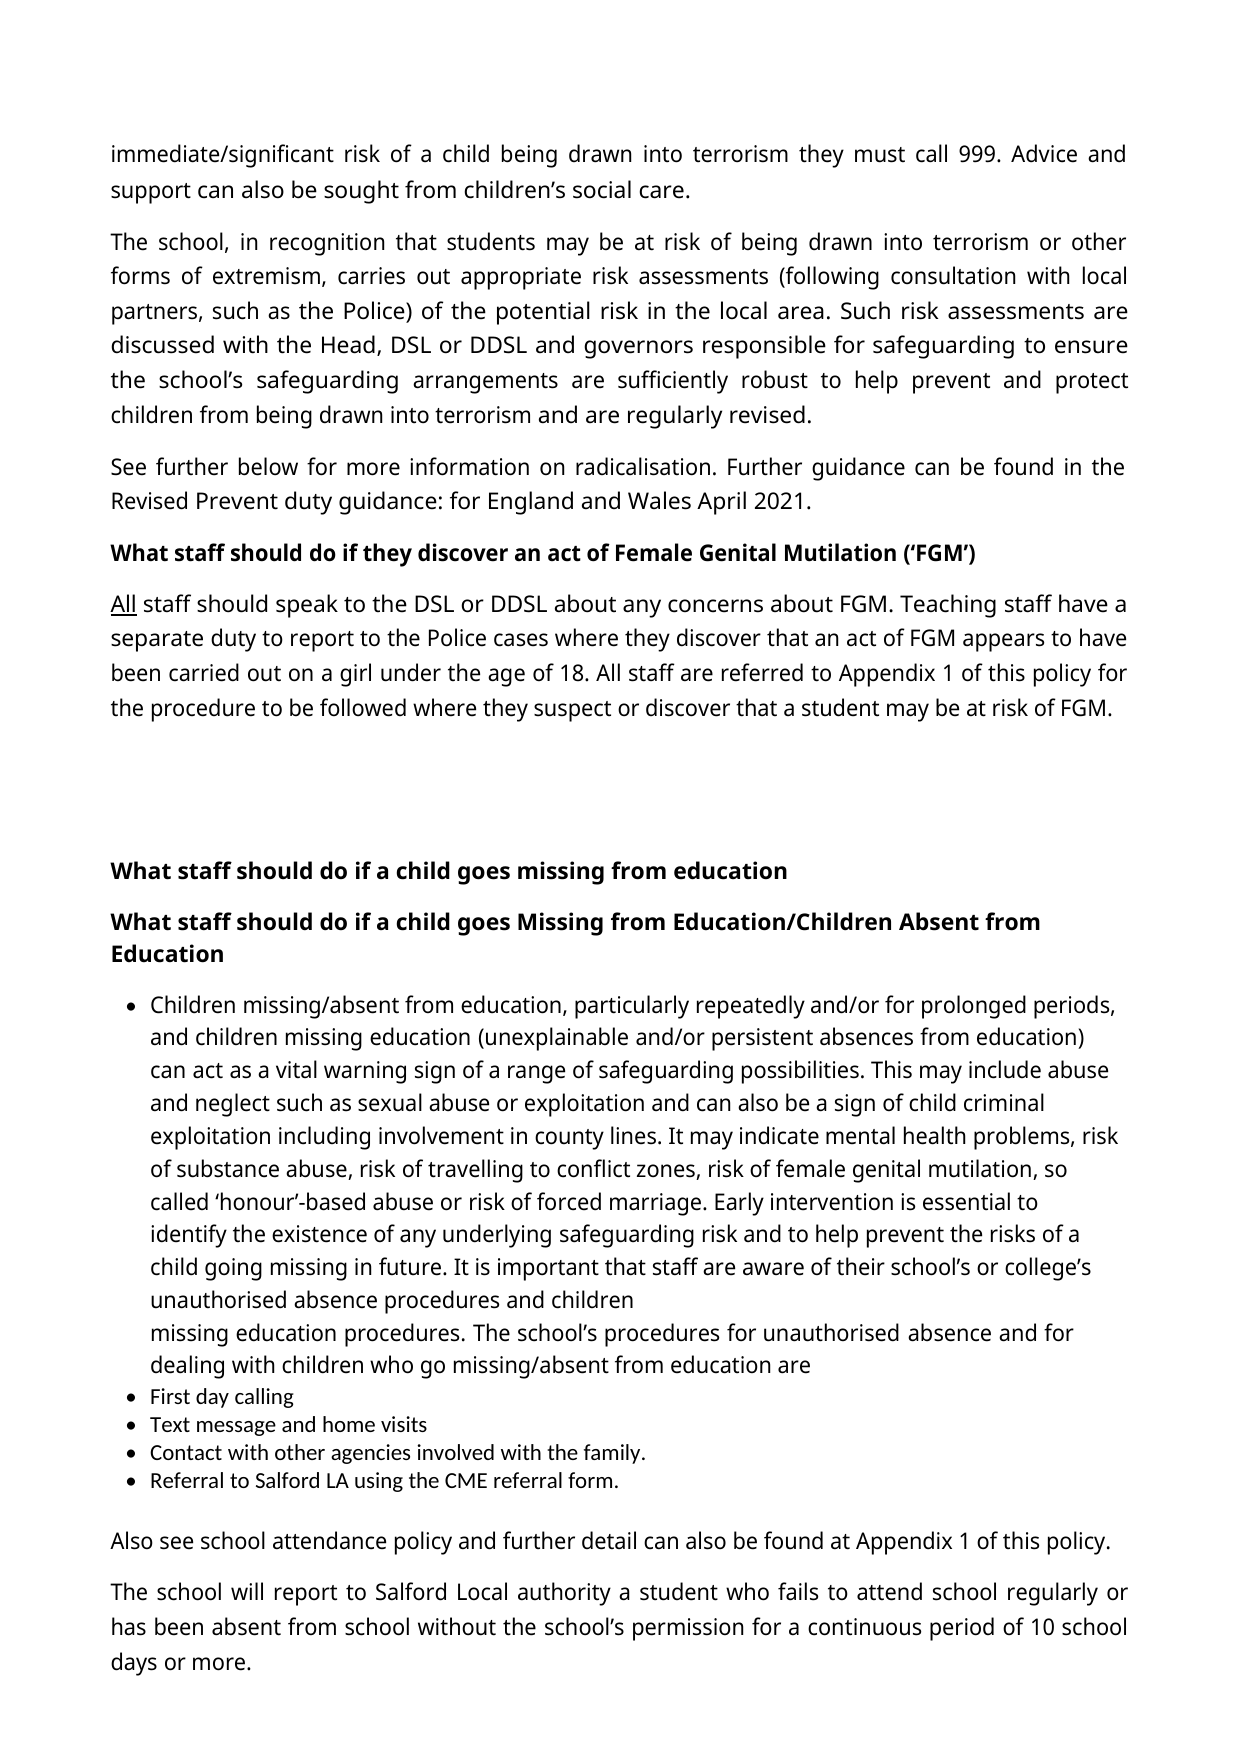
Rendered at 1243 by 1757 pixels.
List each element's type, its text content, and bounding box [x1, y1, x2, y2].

text immediate/significant risk of a child being drawn into terrorism they must call 999. Advice and support can also be sought from children’s social care. [110, 138, 1129, 205]
text All staff should speak to the DSL or DDSL about any concerns about FGM. Teaching staff have a separate duty to report to the Police cases where they discover that an act of FGM appears to have been carried out on a girl under the age of 18. All staff are referred to Appendix 1 of this policy for the procedure to be followed where they suspect or discover that a student may be at risk of FGM. [110, 588, 1128, 723]
text missing education procedures. The school’s procedures for unauthorised absence and for dealing with children who go missing/absent from education are [150, 1317, 1141, 1381]
list Children missing/absent from education, particularly repeatedly and/or for prolonged periods, and children missing education (unexplainable and/or persistent absences from education) can act as a vital warning sign of a range of safeguarding possibilities. This may include abuse and neglect such as sexual abuse or exploitation and can also be a sign of child criminal exploitation including involvement in county lines. It may indicate mental health problems, risk of substance abuse, risk of travelling to conflict zones, risk of female genital mutilation, so called ‘honour’-based abuse or risk of forced marriage. Early intervention is essential to identify the existence of any underlying safeguarding risk and to help prevent the risks of a child going missing in future. It is important that staff are aware of their school’s or college’s unauthorised absence procedures and children [125, 988, 1119, 1315]
list Contact with other agencies involved with the family. [125, 1438, 1141, 1466]
list Text message and home visits [125, 1410, 1141, 1438]
text The school will report to Salford Local authority a student who fails to attend school regularly or has been absent from school without the school’s permission for a continuous period of 10 school days or more. [110, 1576, 1129, 1677]
text What staff should do if a child goes Missing from Education/Children Absent from Education [110, 906, 1141, 969]
list First day calling [125, 1382, 1141, 1410]
subtitle What staff should do if a child goes missing from education [110, 855, 1141, 886]
text Also see school attendance policy and further detail can also be found at Appendix 1 of this policy. [110, 1525, 1141, 1556]
subtitle What staff should do if they discover an act of Female Genital Mutilation (‘FGM’) [110, 536, 1141, 568]
text See further below for more information on radicalisation. Further guidance can be found in the Revised Prevent duty guidance: for England and Wales April 2021. [110, 450, 1127, 516]
list Referral to Salford LA using the CME referral form. [125, 1466, 1141, 1494]
text The school, in recognition that students may be at risk of being drawn into terrorism or other forms of extremism, carries out appropriate risk assessments (following consultation with local partners, such as the Police) of the potential risk in the local area. Such risk assessments are discussed with the Head, DSL or DDSL and governors responsible for safeguarding to ensure the school’s safeguarding arrangements are sufficiently robust to help prevent and protect children from being drawn into terrorism and are regularly revised. [110, 225, 1129, 430]
